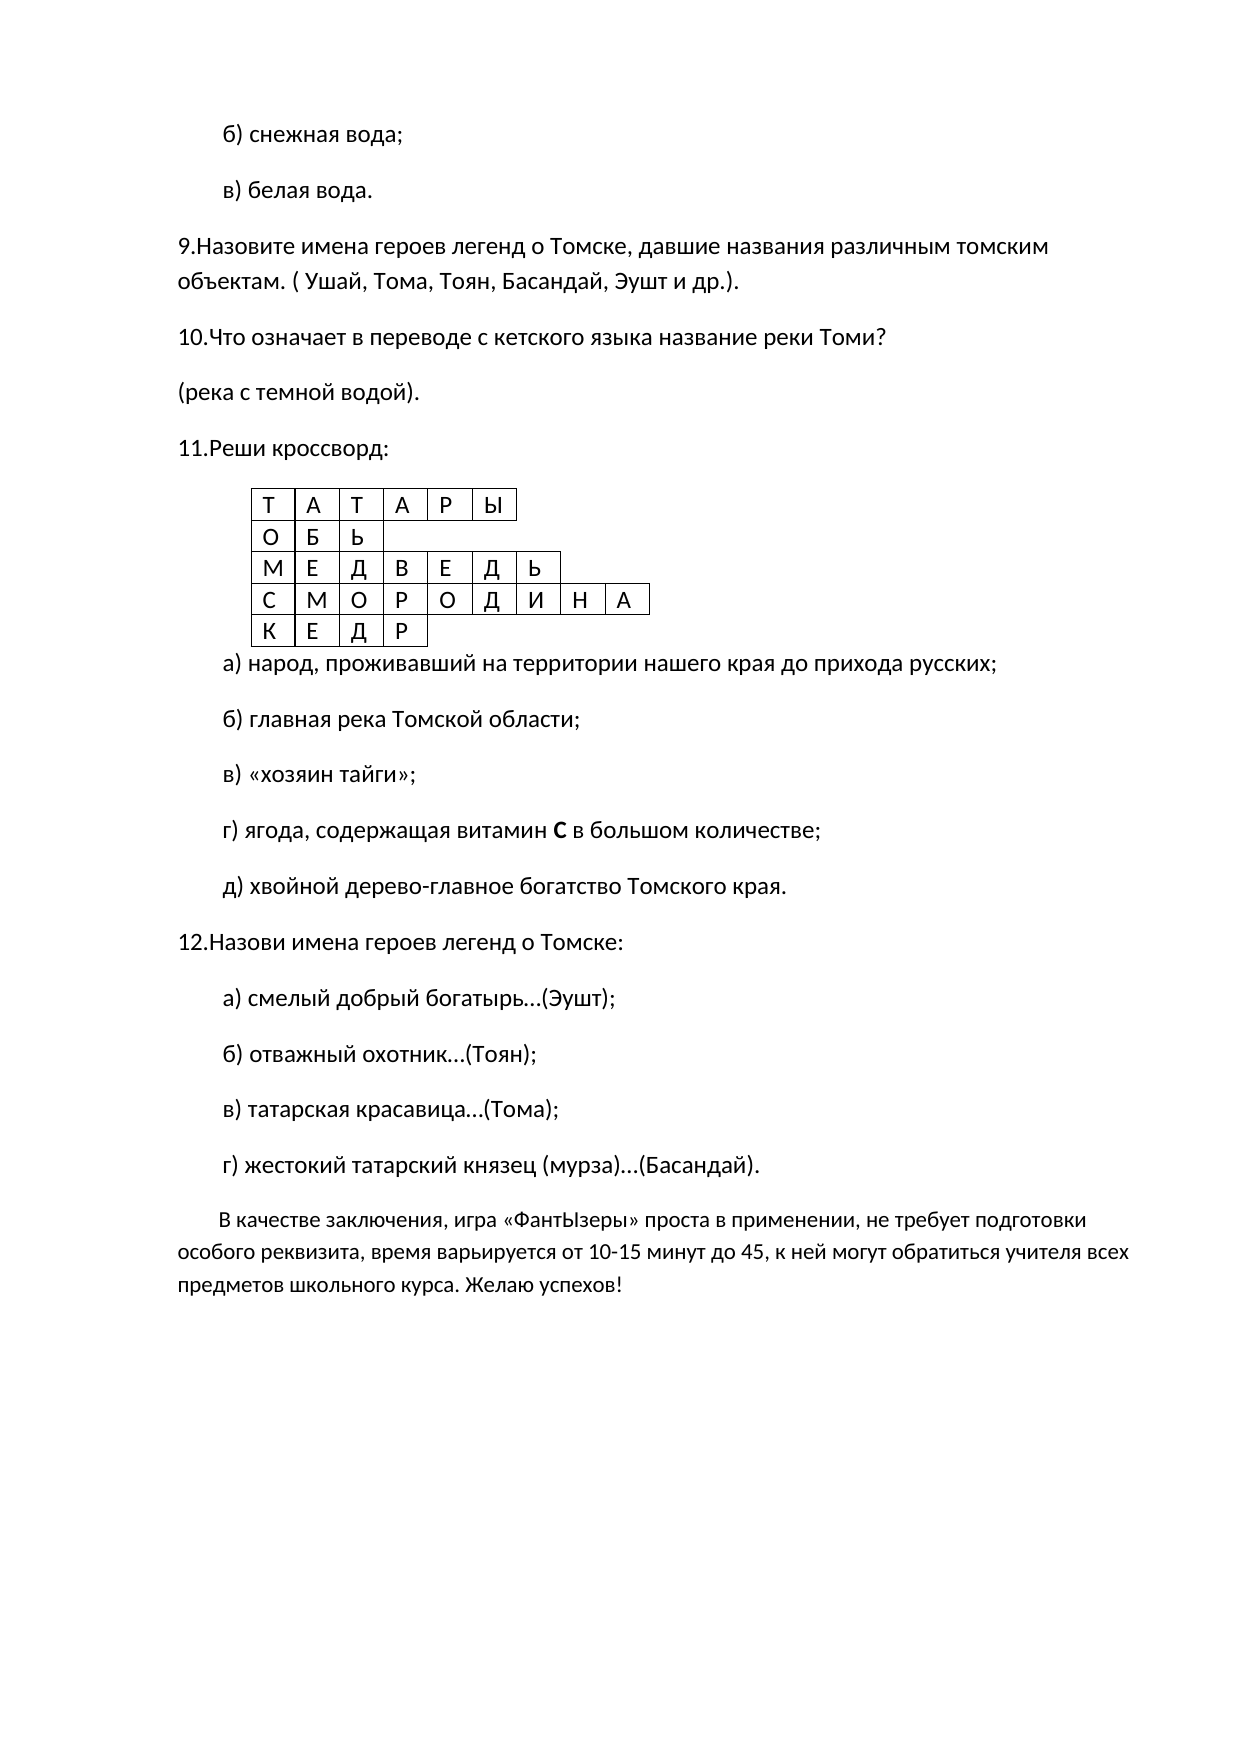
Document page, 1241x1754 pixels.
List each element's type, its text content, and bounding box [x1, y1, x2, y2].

table_cell Д [340, 552, 383, 583]
table_header Р [428, 489, 472, 520]
text д) хвойной дерево-главное богатство Томского края. [177, 870, 1152, 901]
table_cell М [252, 552, 294, 583]
text (река с темной водой). [177, 376, 1152, 407]
table_cell О [428, 584, 472, 614]
table_cell К [252, 615, 294, 646]
text в) татарская красавица…(Тома); [177, 1094, 1152, 1124]
text б) снежная вода; [177, 118, 1152, 149]
text а) смелый добрый богатырь…(Эушт); [177, 982, 1152, 1012]
text 10.Что означает в переводе с кетского языка название реки Томи? [177, 321, 1152, 351]
table_cell Д [473, 552, 516, 583]
text в) «хозяин тайги»; [177, 759, 1152, 789]
table_cell Р [384, 584, 427, 614]
table_cell Е [296, 615, 339, 646]
text г) ягода, содержащая витамин С в большом количестве; [177, 814, 1152, 845]
table_header Ы [473, 489, 516, 520]
table_cell Ь [340, 521, 383, 551]
table_cell Р [384, 615, 427, 646]
table_header А [296, 489, 339, 520]
table_cell Д [473, 584, 516, 614]
text 11.Реши кроссворд: [177, 432, 1152, 463]
table_header А [384, 489, 427, 520]
text г) жестокий татарский князец (мурза)…(Басандай). [177, 1149, 1152, 1180]
table_header Т [252, 489, 294, 520]
table_cell М [296, 584, 339, 614]
table_cell Ь [517, 552, 560, 583]
text В качестве заключения, игра «ФантЫзеры» проста в применении, не требует подготовки особого реквизита, время варьируется от 10-15 минут до 45, к ней могут обратиться учителя всех предметов школьного курса. Желаю успехов! [177, 1205, 1152, 1298]
table_cell А [606, 584, 649, 614]
text б) отважный охотник…(Тоян); [177, 1038, 1152, 1068]
table_cell Б [296, 521, 339, 551]
table_cell Е [428, 552, 472, 583]
table_cell О [340, 584, 383, 614]
table_cell И [517, 584, 560, 614]
table_cell Е [296, 552, 339, 583]
table_cell В [384, 552, 427, 583]
text а) народ, проживавший на территории нашего края до прихода русских; [177, 647, 1152, 677]
table_cell С [252, 584, 294, 614]
table_cell Н [561, 584, 605, 614]
table_cell О [252, 521, 294, 551]
table_header Т [340, 489, 383, 520]
text 12.Назови имена героев легенд о Томске: [177, 926, 1152, 957]
text 9.Назовите имена героев легенд о Томске, давшие названия различным томским объектам. ( Ушай, Тома, Тоян, Басандай, Эушт и др.). [177, 230, 1152, 295]
text б) главная река Томской области; [177, 703, 1152, 733]
table_cell Д [340, 615, 383, 646]
text в) белая вода. [177, 174, 1152, 204]
